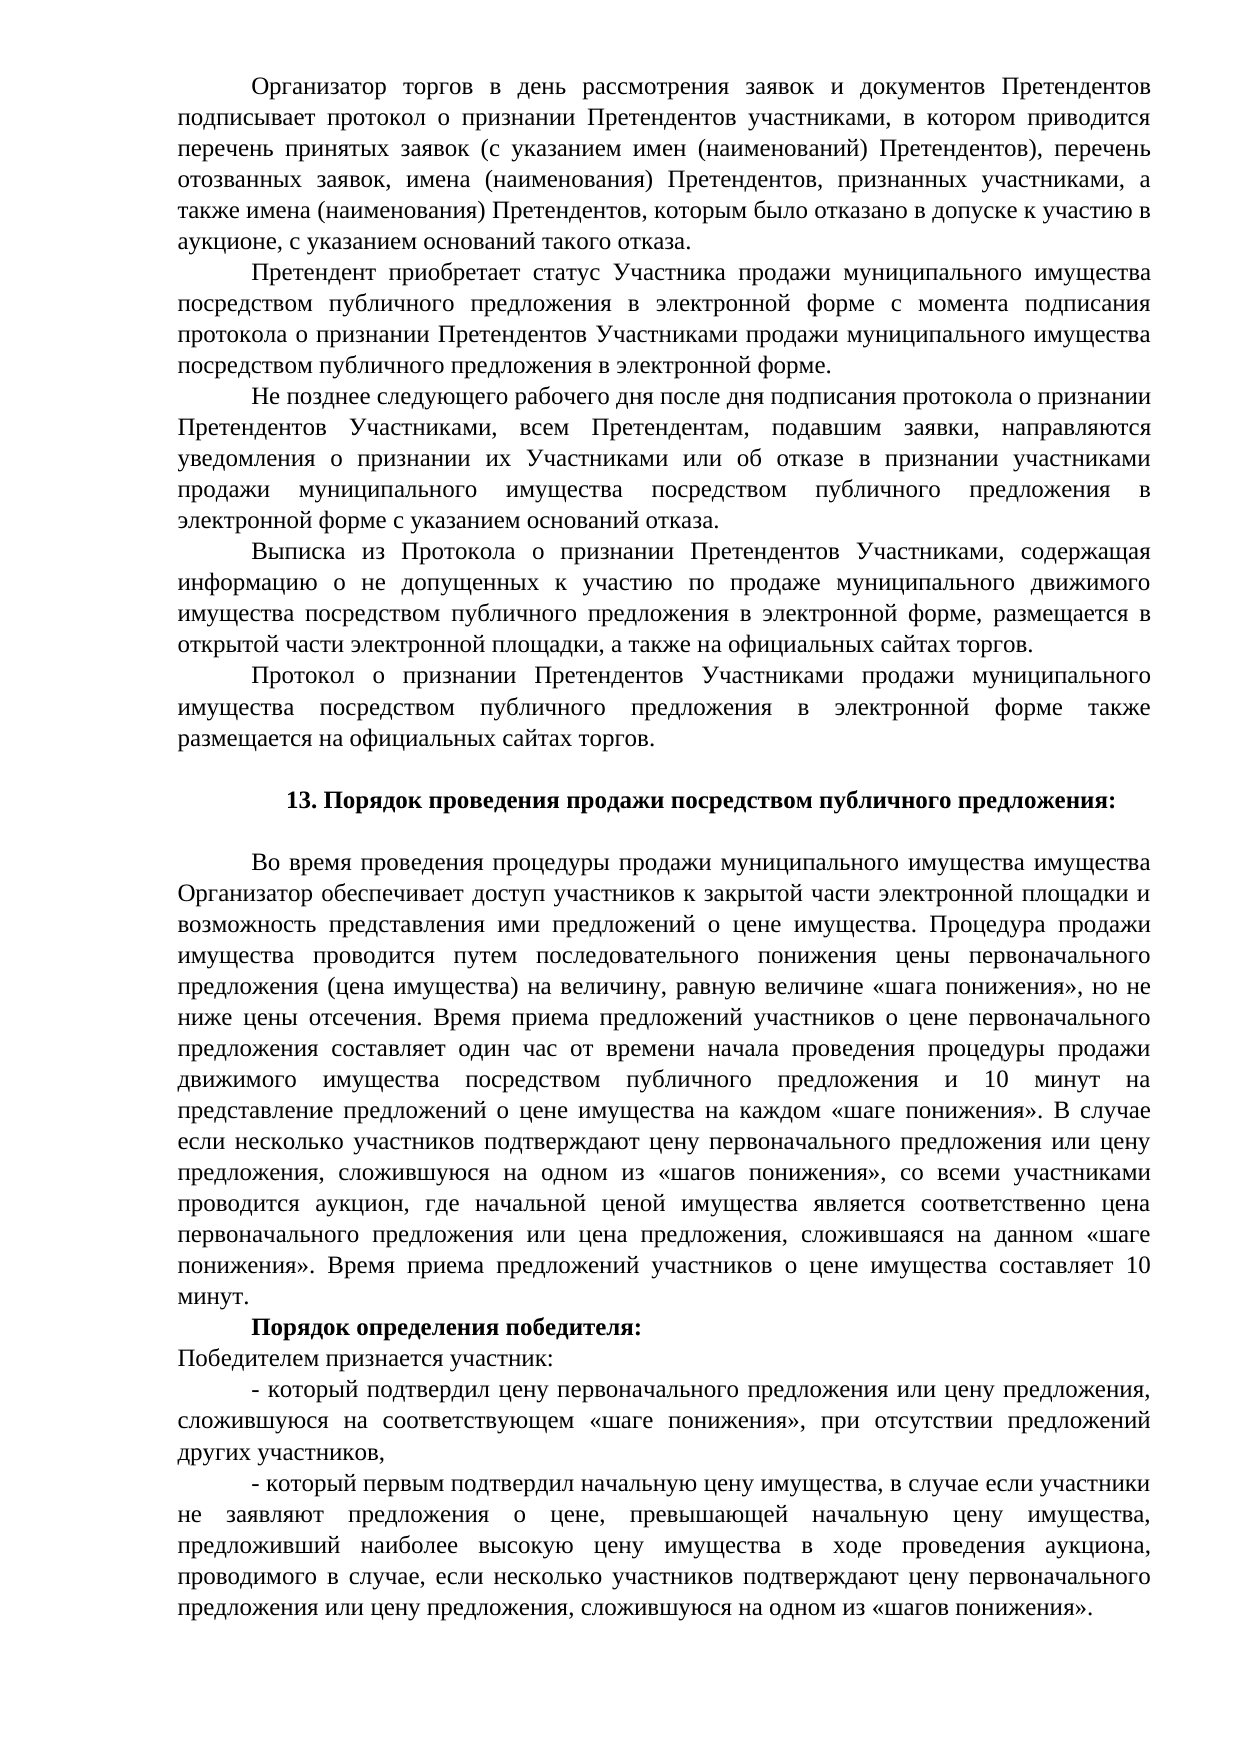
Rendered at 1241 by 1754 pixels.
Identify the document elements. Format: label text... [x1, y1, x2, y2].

text Не позднее следующего рабочего дня после дня подписания протокола о признании Претендентов Участниками, всем Претендентам, подавшим заявки, направляются уведомления о признании их Участниками или об отказе в признании участниками продажи муниципального имущества посредством публичного предложения в электронной форме с указанием оснований отказа. [177, 381, 1152, 534]
text Во время проведения процедуры продажи муниципального имущества имущества Организатор обеспечивает доступ участников к закрытой части электронной площадки и возможность представления ими предложений о цене имущества. Процедура продажи имущества проводится путем последовательного понижения цены первоначального предложения (цена имущества) на величину, равную величине «шага понижения», но не ниже цены отсечения. Время приема предложений участников о цене первоначального предложения составляет один час от времени начала проведения процедуры продажи движимого имущества посредством публичного предложения и 10 минут на представление предложений о цене имущества на каждом «шаге понижения». В случае если несколько участников подтверждают цену первоначального предложения или цену предложения, сложившуюся на одном из «шагов понижения», со всеми участниками проводится аукцион, где начальной ценой имущества является соответственно цена первоначального предложения или цена предложения, сложившаяся на данном «шаге понижения». Время приема предложений участников о цене имущества составляет 10 минут. [177, 847, 1152, 1310]
text Претендент приобретает статус Участника продажи муниципального имущества посредством публичного предложения в электронной форме с момента подписания протокола о признании Претендентов Участниками продажи муниципального имущества посредством публичного предложения в электронной форме. [177, 257, 1152, 379]
text - который подтвердил цену первоначального предложения или цену предложения, сложившуюся на соответствующем «шаге понижения», при отсутствии предложений других участников, [177, 1374, 1152, 1465]
text Протокол о признании Претендентов Участниками продажи муниципального имущества посредством публичного предложения в электронной форме также размещается на официальных сайтах торгов. [177, 661, 1152, 751]
text Выписка из Протокола о признании Претендентов Участниками, содержащая информацию о не допущенных к участию по продаже муниципального движимого имущества посредством публичного предложения в электронной форме, размещается в открытой части электронной площадки, а также на официальных сайтах торгов. [177, 536, 1152, 658]
list Порядок проведения продажи посредством публичного предложения: [251, 785, 1152, 813]
text - который первым подтвердил начальную цену имущества, в случае если участники не заявляют предложения о цене, превышающей начальную цену имущества, предложивший наиболее высокую цену имущества в ходе проведения аукциона, проводимого в случае, если несколько участников подтверждают цену первоначального предложения или цену предложения, сложившуюся на одном из «шагов понижения». [177, 1468, 1152, 1621]
text Организатор торгов в день рассмотрения заявок и документов Претендентов подписывает протокол о признании Претендентов участниками, в котором приводится перечень принятых заявок (с указанием имен (наименований) Претендентов), перечень отозванных заявок, имена (наименования) Претендентов, признанных участниками, а также имена (наименования) Претендентов, которым было отказано в допуске к участию в аукционе, с указанием оснований такого отказа. [177, 71, 1152, 255]
text Порядок определения победителя: [177, 1312, 1152, 1341]
text Победителем признается участник: [177, 1343, 1152, 1372]
